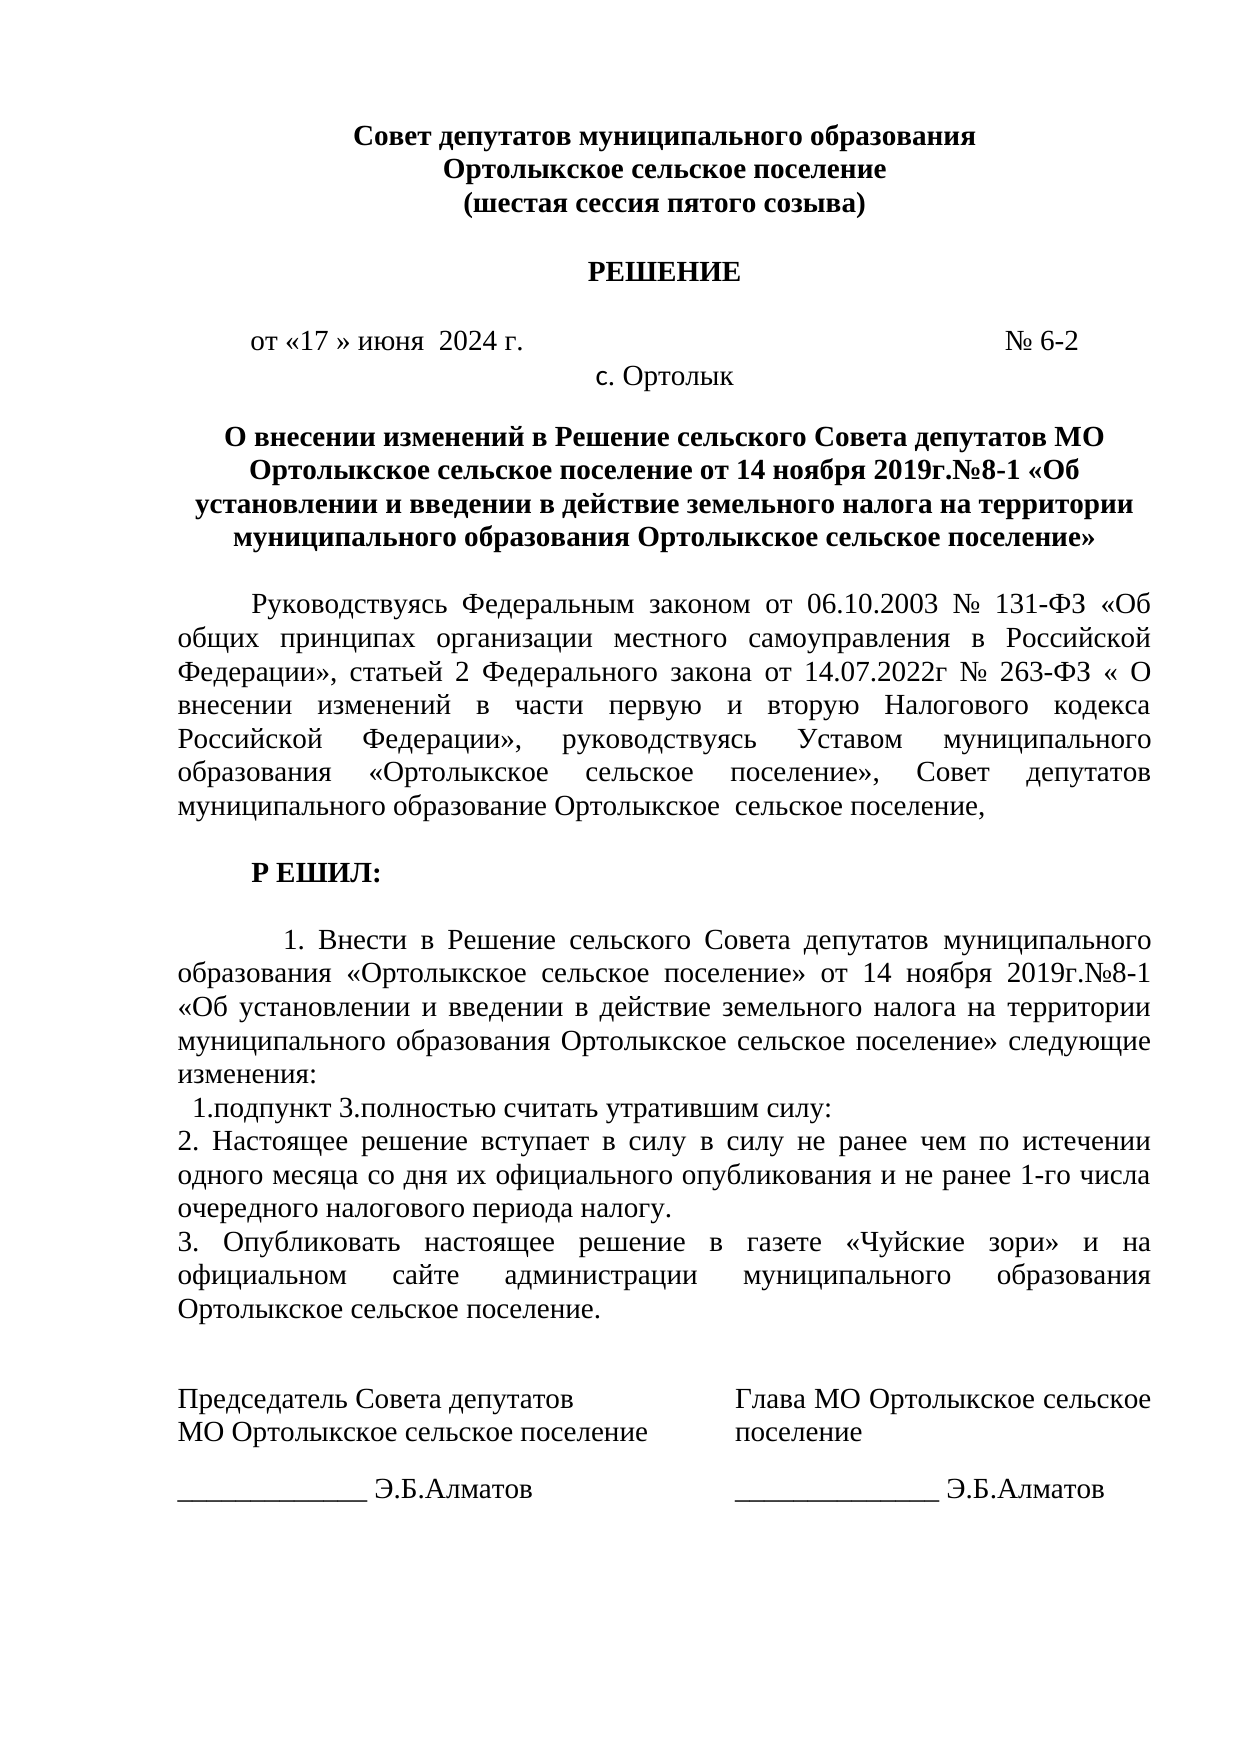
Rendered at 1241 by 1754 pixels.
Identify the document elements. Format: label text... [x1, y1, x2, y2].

text Р ЕШИЛ: [177, 855, 1152, 888]
text Совет депутатов муниципального образования [177, 118, 1152, 152]
text 2. Настоящее решение вступает в силу в силу не ранее чем по истечении одного месяца со дня их официального опубликования и не ранее 1-го числа очередного налогового периода налогу. [177, 1123, 1152, 1224]
text РЕШЕНИЕ [177, 254, 1152, 288]
text О внесении изменений в Решение сельского Совета депутатов МО Ортолыкское сельское поселение от 14 ноября 2019г.№8-1 «Об установлении и введении в действие земельного налога на территории муниципального образования Ортолыкское сельское поселение» [177, 419, 1152, 553]
text Ортолыкское сельское поселение [177, 152, 1152, 185]
text 1.подпункт 3.полностью считать утратившим силу: [177, 1090, 1152, 1123]
table_header Председатель Совета депутатов МО Ортолыкское сельское поселение _____________ Э.Б.Алматов [166, 1358, 723, 1561]
text от «17 » июня 2024 г. № 6-2 [177, 323, 1152, 357]
table_header Глава МО Ортолыкское сельское поселение ______________ Э.Б.Алматов [724, 1358, 1163, 1561]
text (шестая сессия пятого созыва) [177, 185, 1152, 219]
text 3. Опубликовать настоящее решение в газете «Чуйские зори» и на официальном сайте администрации муниципального образования Ортолыкское сельское поселение. [177, 1224, 1152, 1324]
text Руководствуясь Федеральным законом от 06.10.2003 № 131-ФЗ «Об общих принципах организации местного самоуправления в Российской Федерации», статьей 2 Федерального закона от 14.07.2022г № 263-ФЗ « О внесении изменений в части первую и вторую Налогового кодекса Российской Федерации», руководствуясь Уставом муниципального образования «Ортолыкское сельское поселение», Совет депутатов муниципального образование Ортолыкское сельское поселение, [177, 587, 1152, 821]
text 1. Внести в Решение сельского Совета депутатов муниципального образования «Ортолыкское сельское поселение» от 14 ноября 2019г.№8-1 «Об установлении и введении в действие земельного налога на территории муниципального образования Ортолыкское сельское поселение» следующие изменения: [177, 922, 1152, 1090]
text с. Ортолык [177, 357, 1152, 393]
